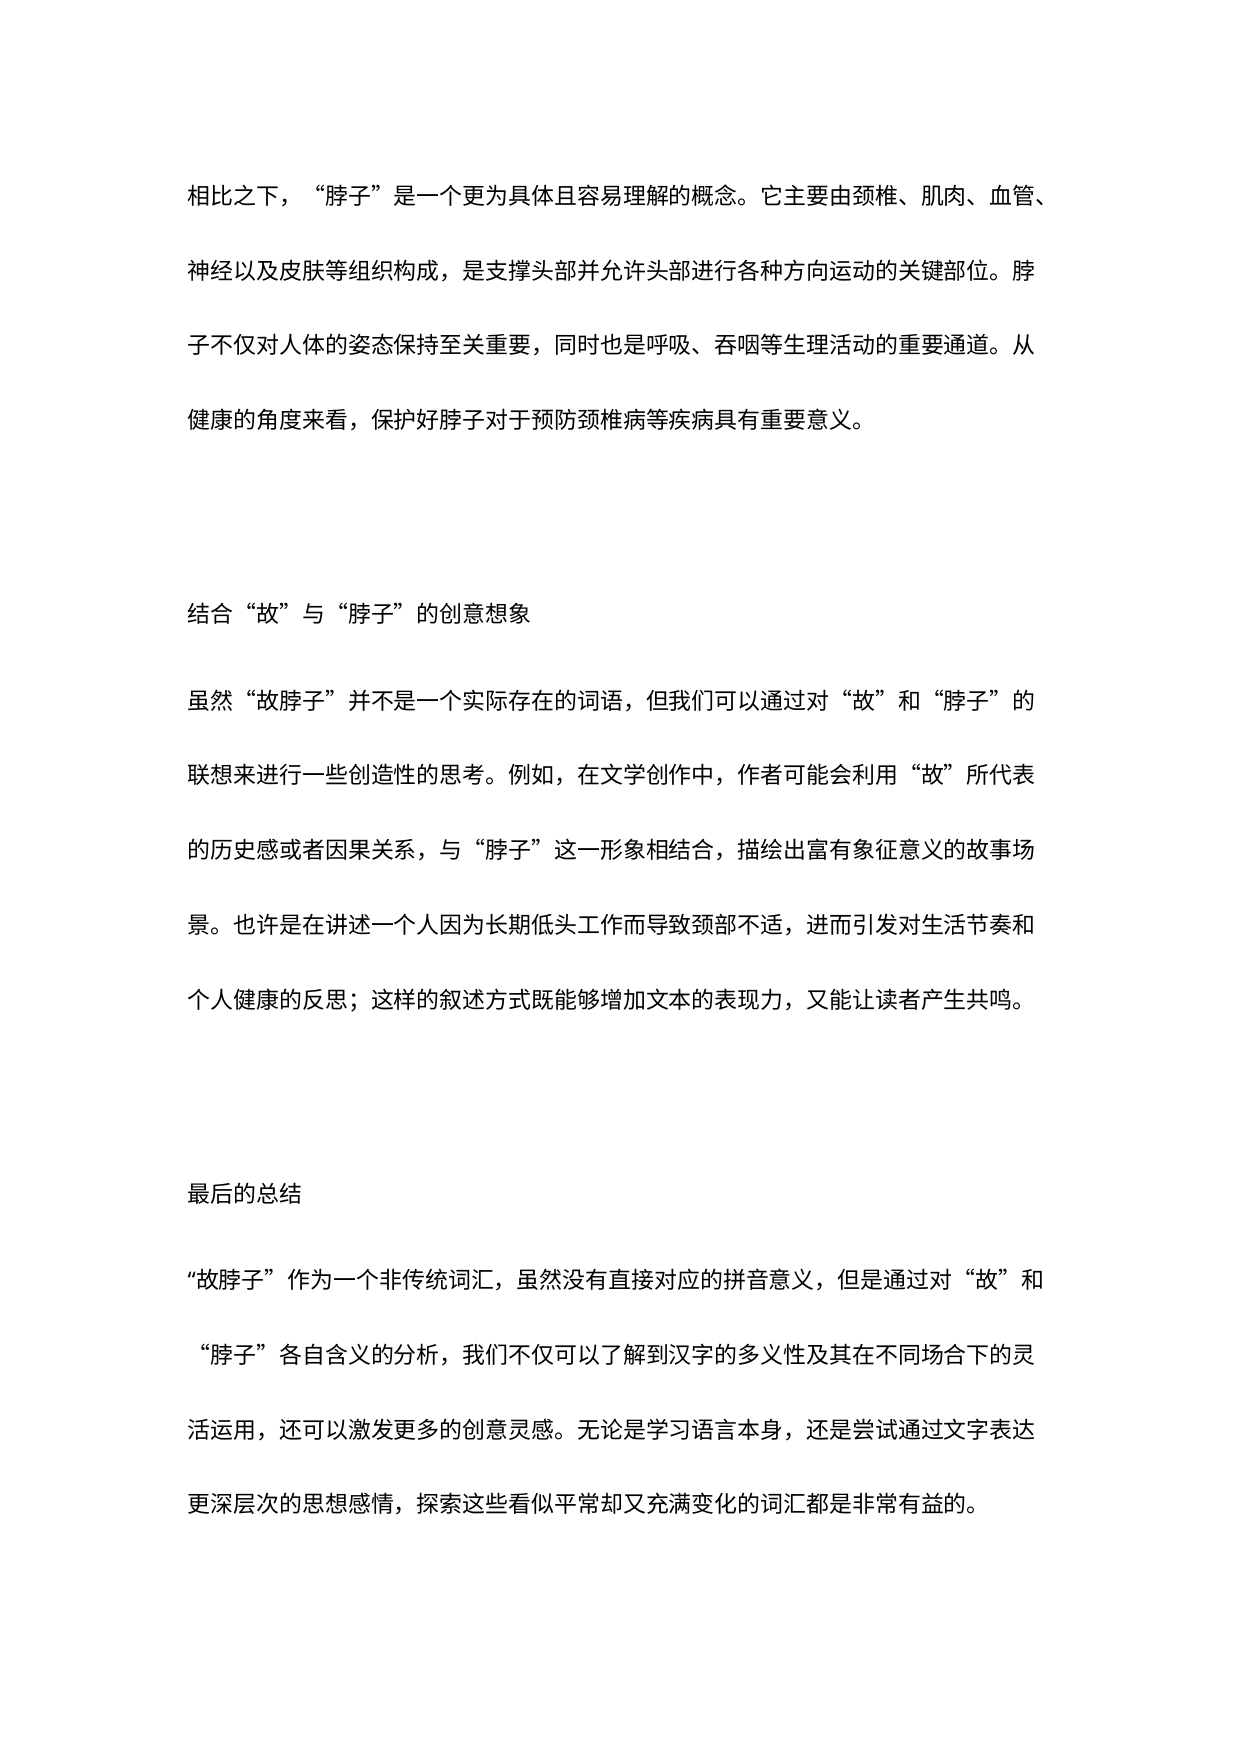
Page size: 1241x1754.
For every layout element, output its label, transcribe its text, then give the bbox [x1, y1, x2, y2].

text 虽然“故脖子”并不是一个实际存在的词语，但我们可以通过对“故”和“脖子”的联想来进行一些创造性的思考。例如，在文学创作中，作者可能会利用“故”所代表的历史感或者因果关系，与“脖子”这一形象相结合，描绘出富有象征意义的故事场景。也许是在讲述一个人因为长期低头工作而导致颈部不适，进而引发对生活节奏和个人健康的反思；这样的叙述方式既能够增加文本的表现力，又能让读者产生共鸣。 [187, 667, 1053, 1031]
text 结合“故”与“脖子”的创意想象 [187, 580, 1053, 645]
text 最后的总结 [187, 1160, 1053, 1225]
text 相比之下，“脖子”是一个更为具体且容易理解的概念。它主要由颈椎、肌肉、血管、神经以及皮肤等组织构成，是支撑头部并允许头部进行各种方向运动的关键部位。脖子不仅对人体的姿态保持至关重要，同时也是呼吸、吞咽等生理活动的重要通道。从健康的角度来看，保护好脖子对于预防颈椎病等疾病具有重要意义。 [187, 162, 1053, 451]
text “故脖子”作为一个非传统词汇，虽然没有直接对应的拼音意义，但是通过对“故”和“脖子”各自含义的分析，我们不仅可以了解到汉字的多义性及其在不同场合下的灵活运用，还可以激发更多的创意灵感。无论是学习语言本身，还是尝试通过文字表达更深层次的思想感情，探索这些看似平常却又充满变化的词汇都是非常有益的。 [187, 1246, 1053, 1536]
